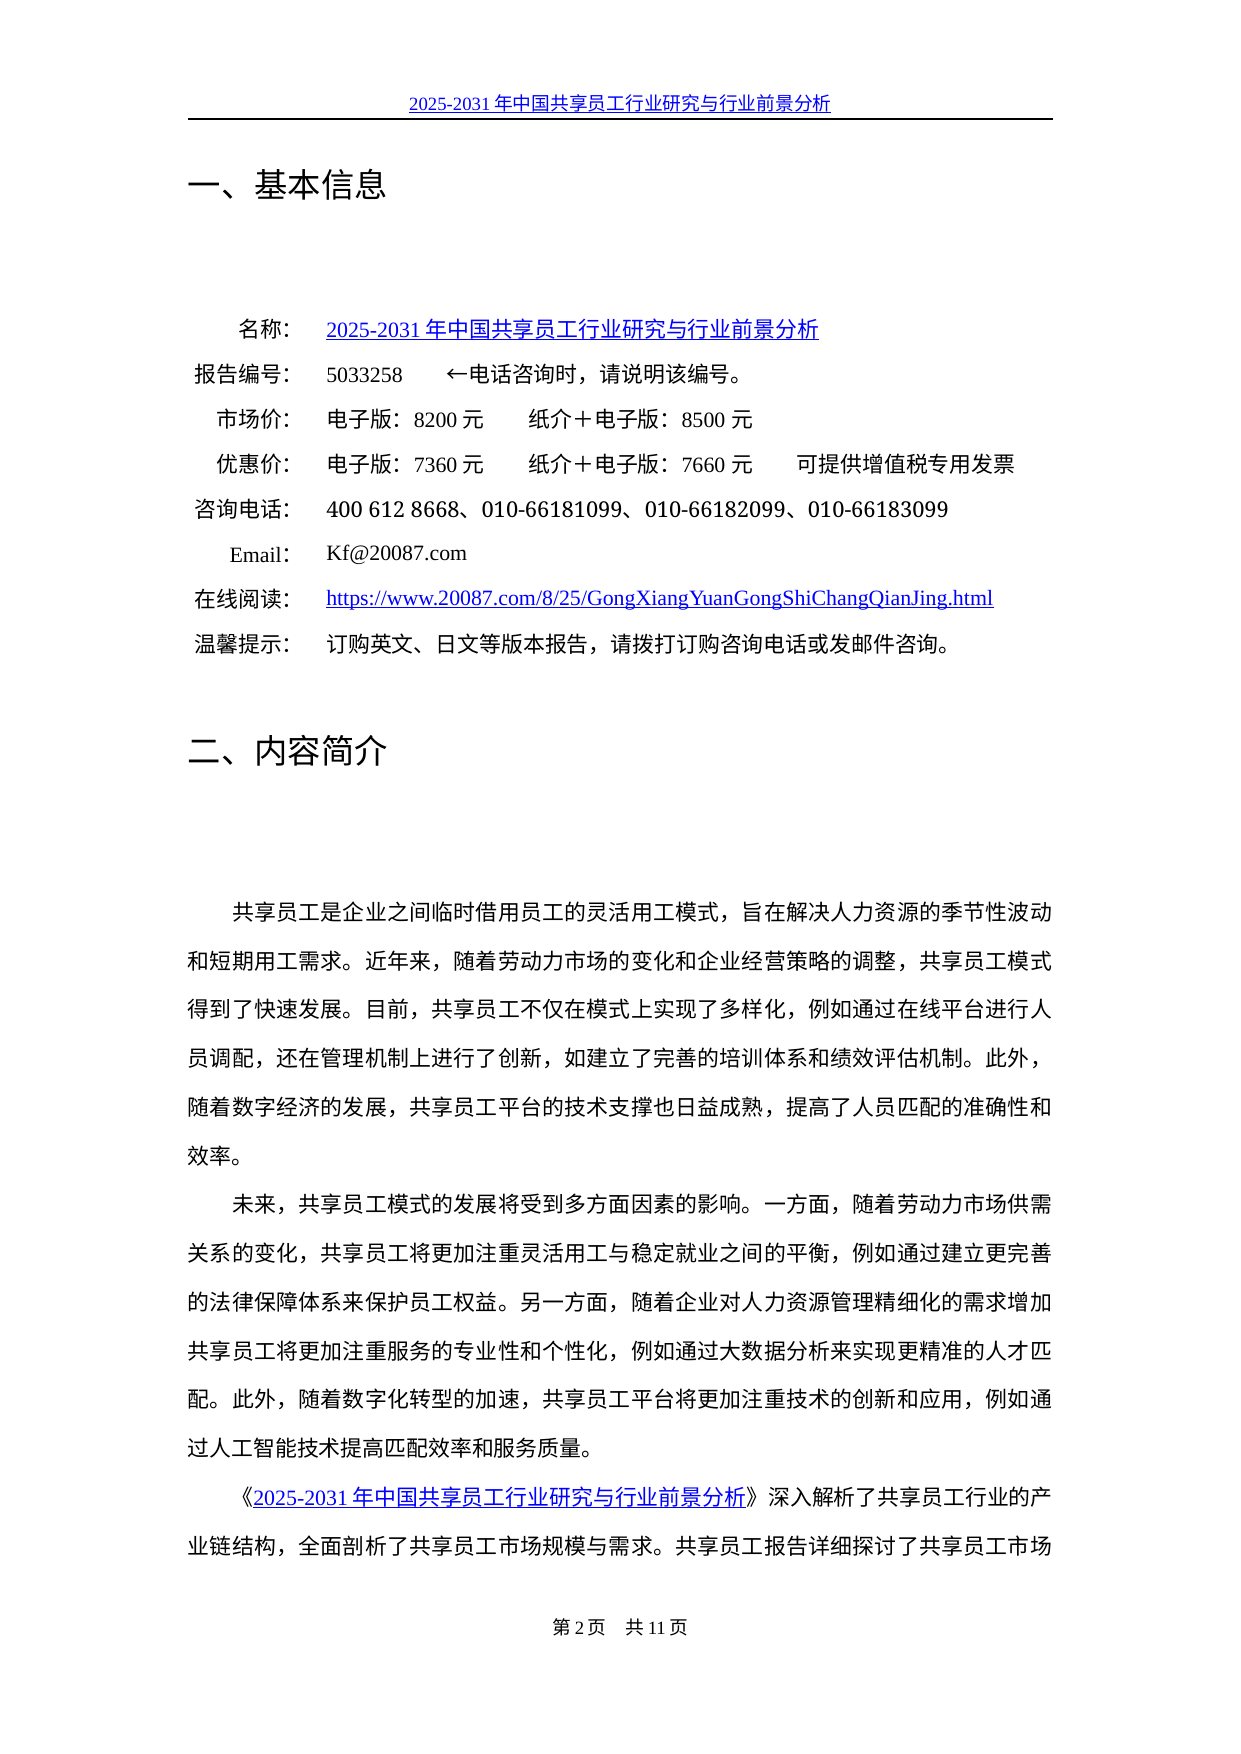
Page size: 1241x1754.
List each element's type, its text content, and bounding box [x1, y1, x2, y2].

table_header 2025-2031年中国共享员工行业研究与行业前景分析 [315, 312, 1073, 357]
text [187, 894, 1053, 1561]
table_cell 电子版：8200 元 纸介＋电子版：8500 元 [315, 402, 1073, 447]
table_cell 订购英文、日文等版本报告，请拨打订购咨询电话或发邮件咨询。 [315, 627, 1073, 672]
table_cell 电子版：7360 元 纸介＋电子版：7660 元 可提供增值税专用发票 [315, 447, 1073, 492]
table_cell 咨询电话： [167, 492, 315, 537]
table_cell 5033258 ←电话咨询时，请说明该编号。 [315, 357, 1073, 402]
table_header 名称： [167, 312, 315, 357]
table_cell 市场价： [167, 402, 315, 447]
table_cell [315, 582, 1073, 627]
table_cell 在线阅读： [167, 582, 315, 627]
table_cell Email： [167, 537, 315, 582]
table_cell 温馨提示： [167, 627, 315, 672]
title 一、基本信息 [187, 150, 1053, 215]
table_cell 报告编号： [167, 357, 315, 402]
table_cell 400 612 8668、010-66181099、010-66182099、010-66183099 [315, 492, 1073, 537]
title 二、内容简介 [187, 717, 1053, 782]
table_cell 优惠价： [167, 447, 315, 492]
table_cell Kf@20087.com [315, 537, 1073, 582]
